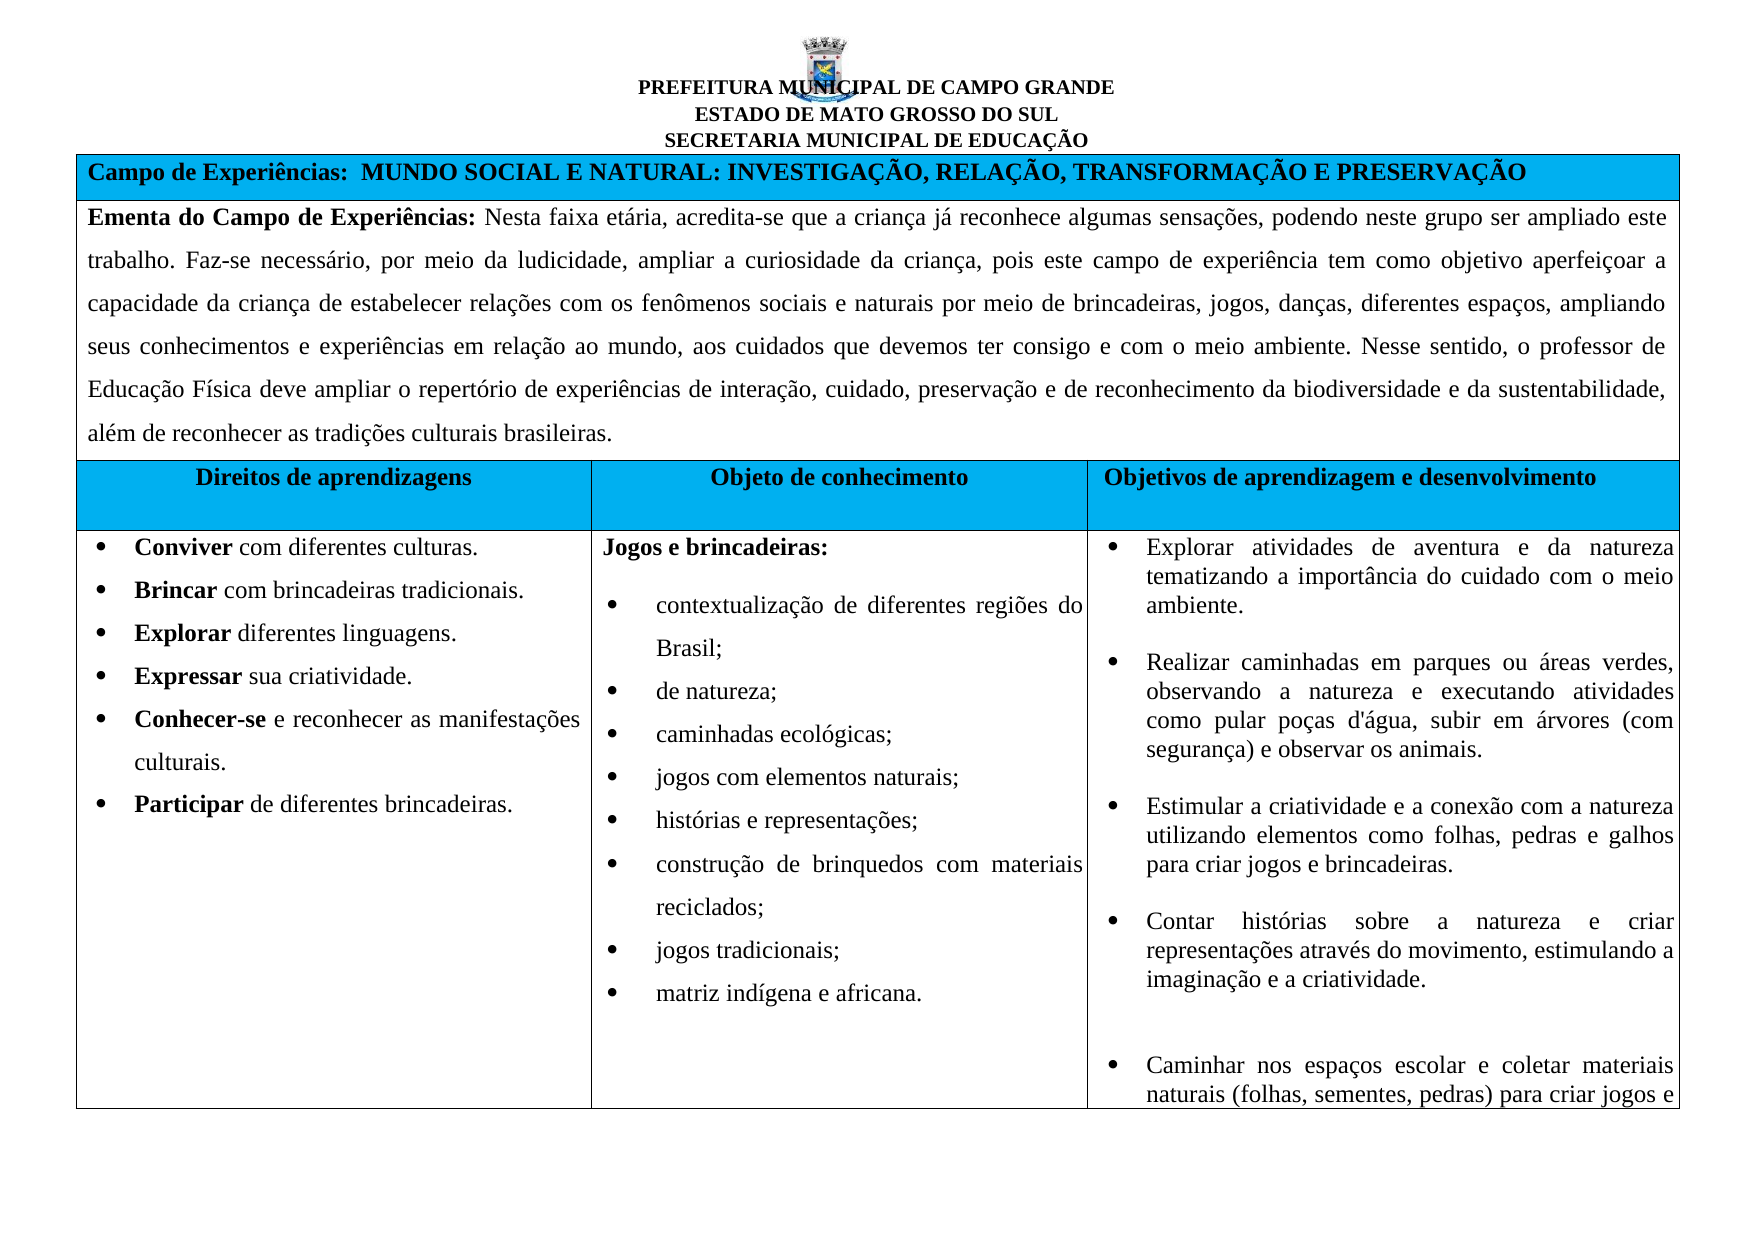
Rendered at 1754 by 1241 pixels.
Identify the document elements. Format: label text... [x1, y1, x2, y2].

table_cell Objetivos de aprendizagem e desenvolvimento [1088, 461, 1679, 530]
table_cell Objeto de conhecimento [592, 461, 1087, 530]
picture [787, 30, 860, 113]
table_header Campo de Experiências: MUNDO SOCIAL E NATURAL: INVESTIGAÇÃO, RELAÇÃO, TRANSFORMAÇÃO E PRESERVAÇÃO [77, 155, 1679, 200]
table_cell Direitos de aprendizagens [77, 461, 591, 530]
table_cell Ementa do Campo de Experiências: Nesta faixa etária, acredita-se que a criança já reconhece algumas sensações, podendo neste grupo ser ampliado este trabalho. Faz-se necessário, por meio da ludicidade, ampliar a curiosidade da criança, pois este campo de experiência tem como objetivo aperfeiçoar a capacidade da criança de estabelecer relações com os fenômenos sociais e naturais por meio de brincadeiras, jogos, danças, diferentes espaços, ampliando seus conhecimentos e experiências em relação ao mundo, aos cuidados que devemos ter consigo e com o meio ambiente. Nesse sentido, o professor de Educação Física deve ampliar o repertório de experiências de interação, cuidado, preservação e de reconhecimento da biodiversidade e da sustentabilidade, além de reconhecer as tradições culturais brasileiras. [77, 201, 1679, 459]
